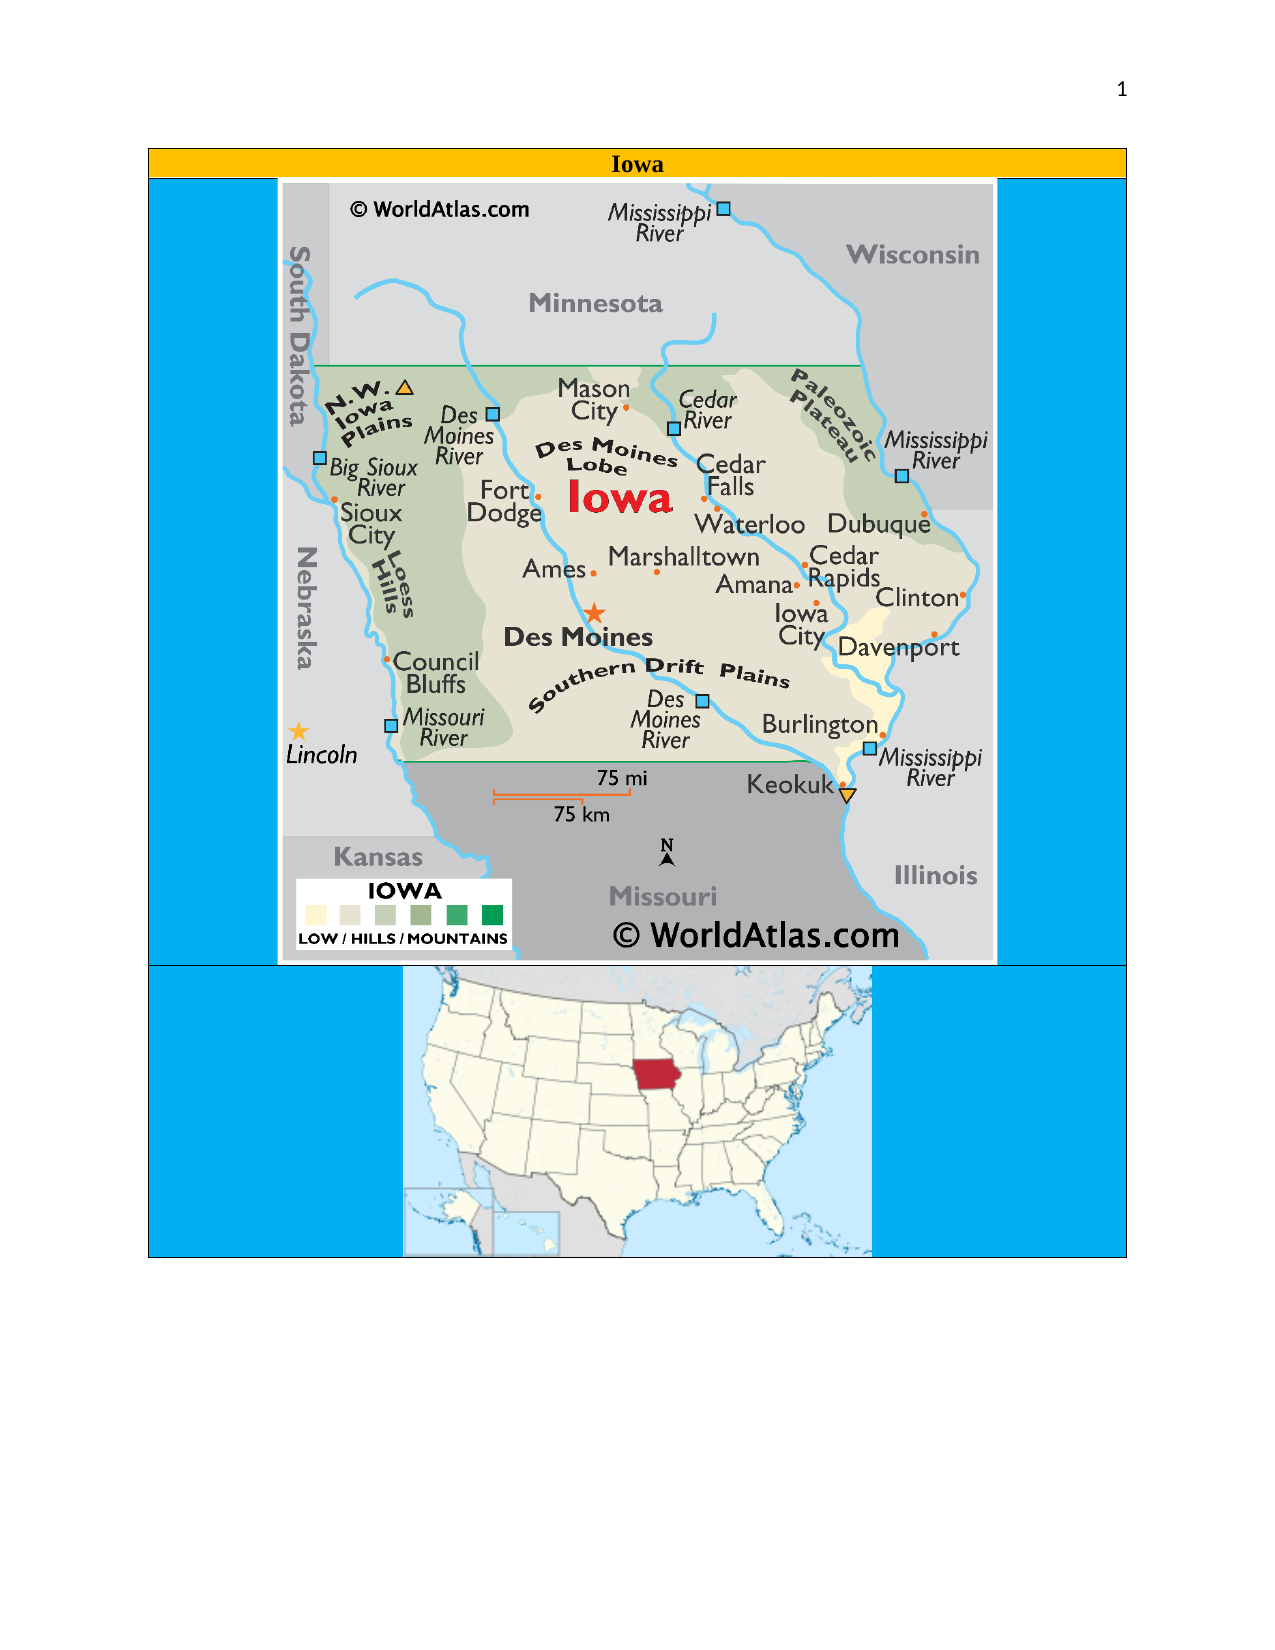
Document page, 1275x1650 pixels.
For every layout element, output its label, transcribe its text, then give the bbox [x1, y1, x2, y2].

picture [404, 966, 871, 1257]
picture [278, 178, 997, 965]
table_cell [872, 966, 1126, 1257]
table_cell [149, 966, 403, 1257]
table_header Iowa [149, 149, 1126, 177]
table_cell [149, 179, 277, 965]
table_cell [998, 179, 1126, 965]
